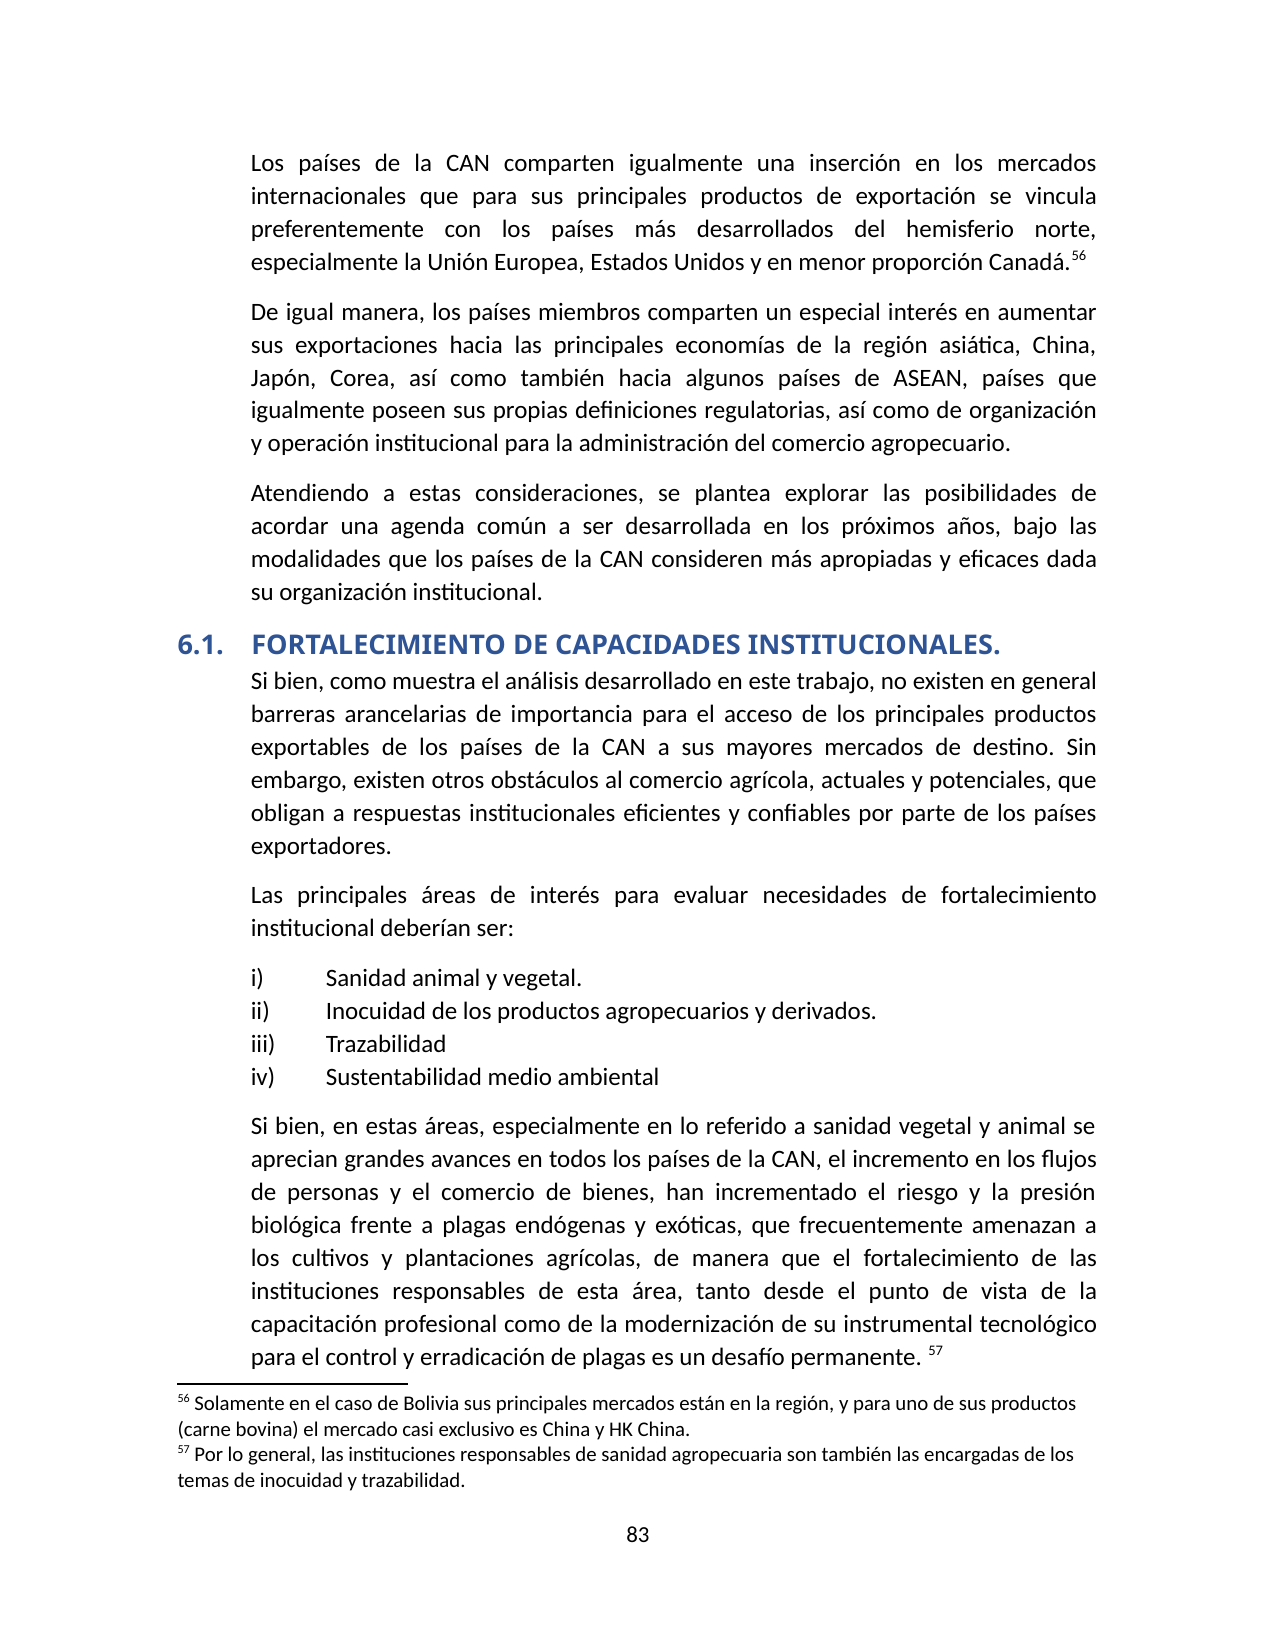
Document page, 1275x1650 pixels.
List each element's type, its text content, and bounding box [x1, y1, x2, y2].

list Sanidad animal y vegetal. [251, 962, 1098, 992]
text Si bien, como muestra el análisis desarrollado en este trabajo, no existen en general barreras arancelarias de importancia para el acceso de los principales productos exportables de los países de la CAN a sus mayores mercados de destino. Sin embargo, existen otros obstáculos al comercio agrícola, actuales y potenciales, que obligan a respuestas institucionales eficientes y confiables por parte de los países exportadores. [251, 665, 1098, 860]
list Sustentabilidad medio ambiental [251, 1061, 1098, 1091]
list Trazabilidad [251, 1028, 1098, 1058]
text Las principales áreas de interés para evaluar necesidades de fortalecimiento institucional deberían ser: [251, 879, 1098, 943]
text De igual manera, los países miembros comparten un especial interés en aumentar sus exportaciones hacia las principales economías de la región asiática, China, Japón, Corea, así como también hacia algunos países de ASEAN, países que igualmente poseen sus propias definiciones regulatorias, así como de organización y operación institucional para la administración del comercio agropecuario. [251, 296, 1098, 458]
list Inocuidad de los productos agropecuarios y derivados. [251, 995, 1098, 1025]
subtitle 6.1. FORTALECIMIENTO DE CAPACIDADES INSTITUCIONALES. [177, 626, 1098, 662]
text Los países de la CAN comparten igualmente una inserción en los mercados internacionales que para sus principales productos de exportación se vincula preferentemente con los países más desarrollados del hemisferio norte, especialmente la Unión Europea, Estados Unidos y en menor proporción Canadá. [251, 148, 1098, 277]
text Atendiendo a estas consideraciones, se plantea explorar las posibilidades de acordar una agenda común a ser desarrollada en los próximos años, bajo las modalidades que los países de la CAN consideren más apropiadas y eficaces dada su organización institucional. [251, 477, 1098, 606]
text Si bien, en estas áreas, especialmente en lo referido a sanidad vegetal y animal se aprecian grandes avances en todos los países de la CAN, el incremento en los flujos de personas y el comercio de bienes, han incrementado el riesgo y la presión biológica frente a plagas endógenas y exóticas, que frecuentemente amenazan a los cultivos y plantaciones agrícolas, de manera que el fortalecimiento de las instituciones responsables de esta área, tanto desde el punto de vista de la capacitación profesional como de la modernización de su instrumental tecnológico para el control y erradicación de plagas es un desafío permanente. [251, 1110, 1098, 1371]
